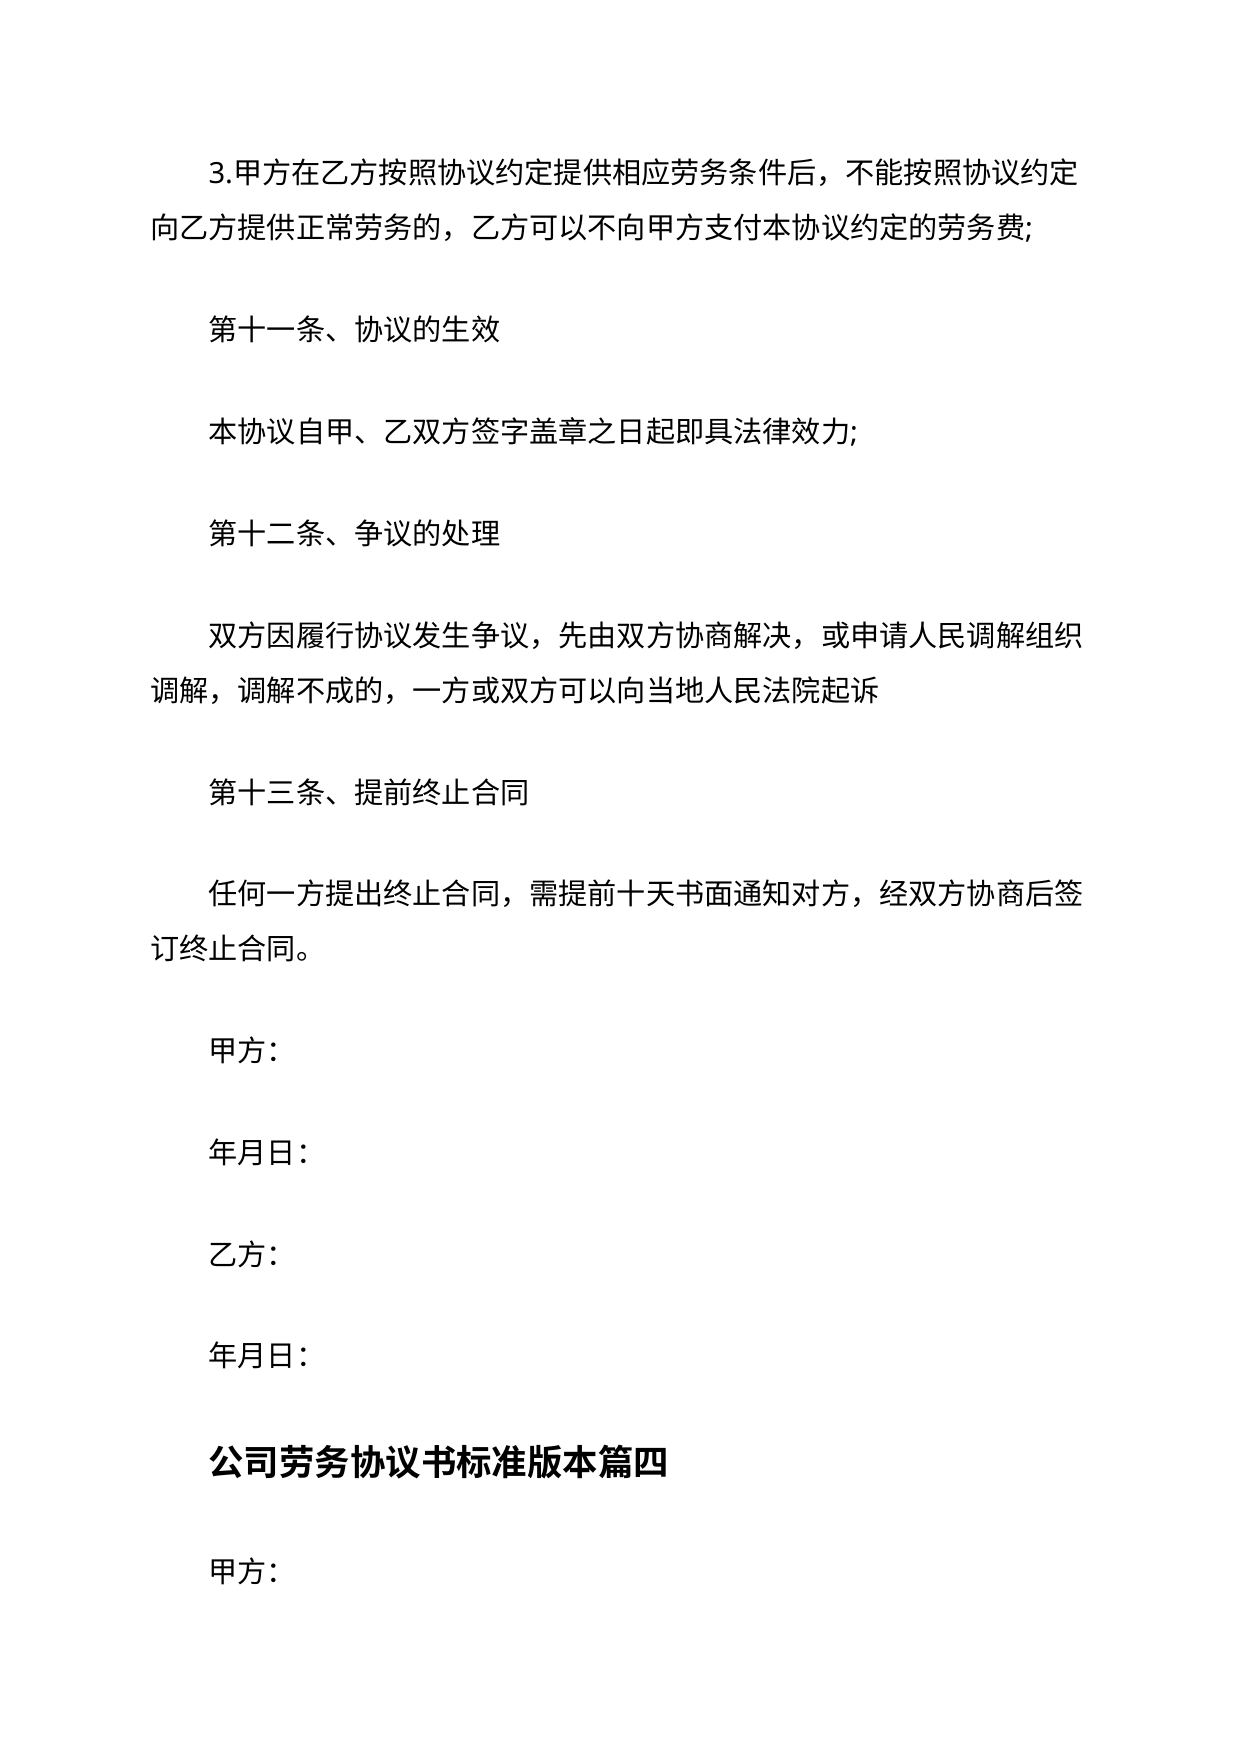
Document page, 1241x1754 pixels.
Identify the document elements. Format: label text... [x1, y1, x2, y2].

text 甲方： [150, 1548, 1090, 1590]
text 甲方： [150, 1028, 1090, 1070]
text 第十一条、协议的生效 [150, 307, 1090, 349]
text 任何一方提出终止合同，需提前十天书面通知对方，经双方协商后签订终止合同。 [150, 871, 1090, 968]
text 3.甲方在乙方按照协议约定提供相应劳务条件后，不能按照协议约定向乙方提供正常劳务的，乙方可以不向甲方支付本协议约定的劳务费; [150, 150, 1090, 247]
text 双方因履行协议发生争议，先由双方协商解决，或申请人民调解组织调解，调解不成的，一方或双方可以向当地人民法院起诉 [150, 612, 1090, 710]
text 公司劳务协议书标准版本篇四 [150, 1435, 1090, 1486]
text 第十二条、争议的处理 [150, 511, 1090, 553]
text 年月日： [150, 1333, 1090, 1375]
text 本协议自甲、乙双方签字盖章之日起即具法律效力; [150, 409, 1090, 451]
text 乙方： [150, 1231, 1090, 1273]
text 第十三条、提前终止合同 [150, 769, 1090, 811]
text 年月日： [150, 1129, 1090, 1172]
